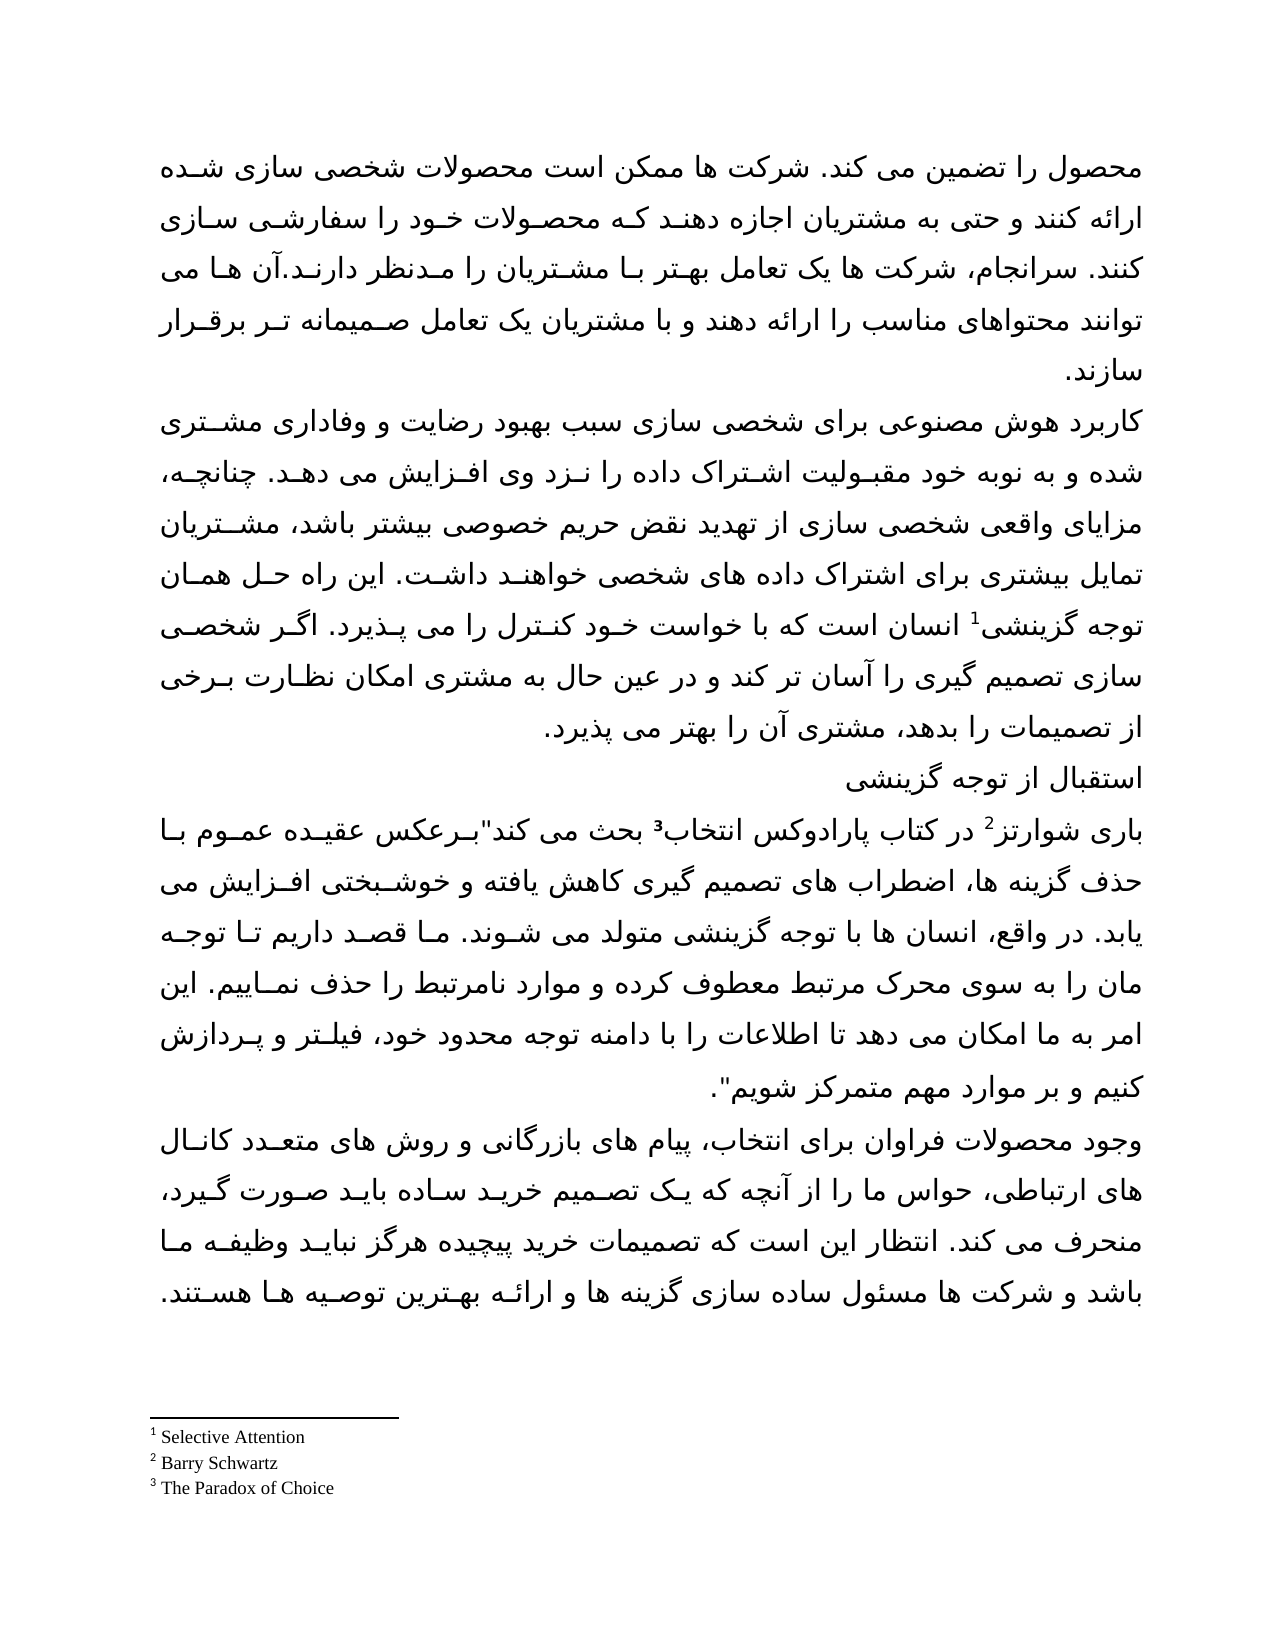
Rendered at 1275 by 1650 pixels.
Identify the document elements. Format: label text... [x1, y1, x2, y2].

text کاربرد هوش مصنوعی برای شخصی سازی سبب بهبود رضایت و وفاداری مشتری شده و به نوبه خود مقبولیت اشتراک داده را نزد وی افزایش می دهد. چنانچه، مزایای واقعی شخصی سازی از تهدید نقض حریم خصوصی بیشتر باشد، مشتریان تمایل بیشتری برای اشتراک داده های شخصی خواهند داشت. این راه حل همان توجه گزینشی انسان است که با خواست خود کنترل را می پذیرد. اگر شخصی سازی تصمیم گیری را آسان تر کند و در عین حال به مشتری امکان نظارت برخی از تصمیمات را بدهد، مشتری آن را بهتر می پذیرد. [159, 405, 1144, 744]
text استقبال از توجه گزینشی [159, 761, 1144, 795]
text باری شوارتز در کتاب پارادوکس انتخاب بحث می کند"برعکس عقیده عموم با حذف گزینه ها، اضطراب های تصمیم گیری کاهش یافته و خوشبختی افزایش می یابد. در واقع، انسان ها با توجه گزینشی متولد می شوند. ما قصد داریم تا توجه مان را به سوی محرک مرتبط معطوف کرده و موارد نامرتبط را حذف نماییم. این امر به ما امکان می دهد تا اطلاعات را با دامنه توجه محدود خود، فیلتر و پردازش کنیم و بر موارد مهم متمرکز شویم". [159, 812, 1144, 1105]
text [159, 150, 1144, 388]
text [159, 1123, 1144, 1309]
